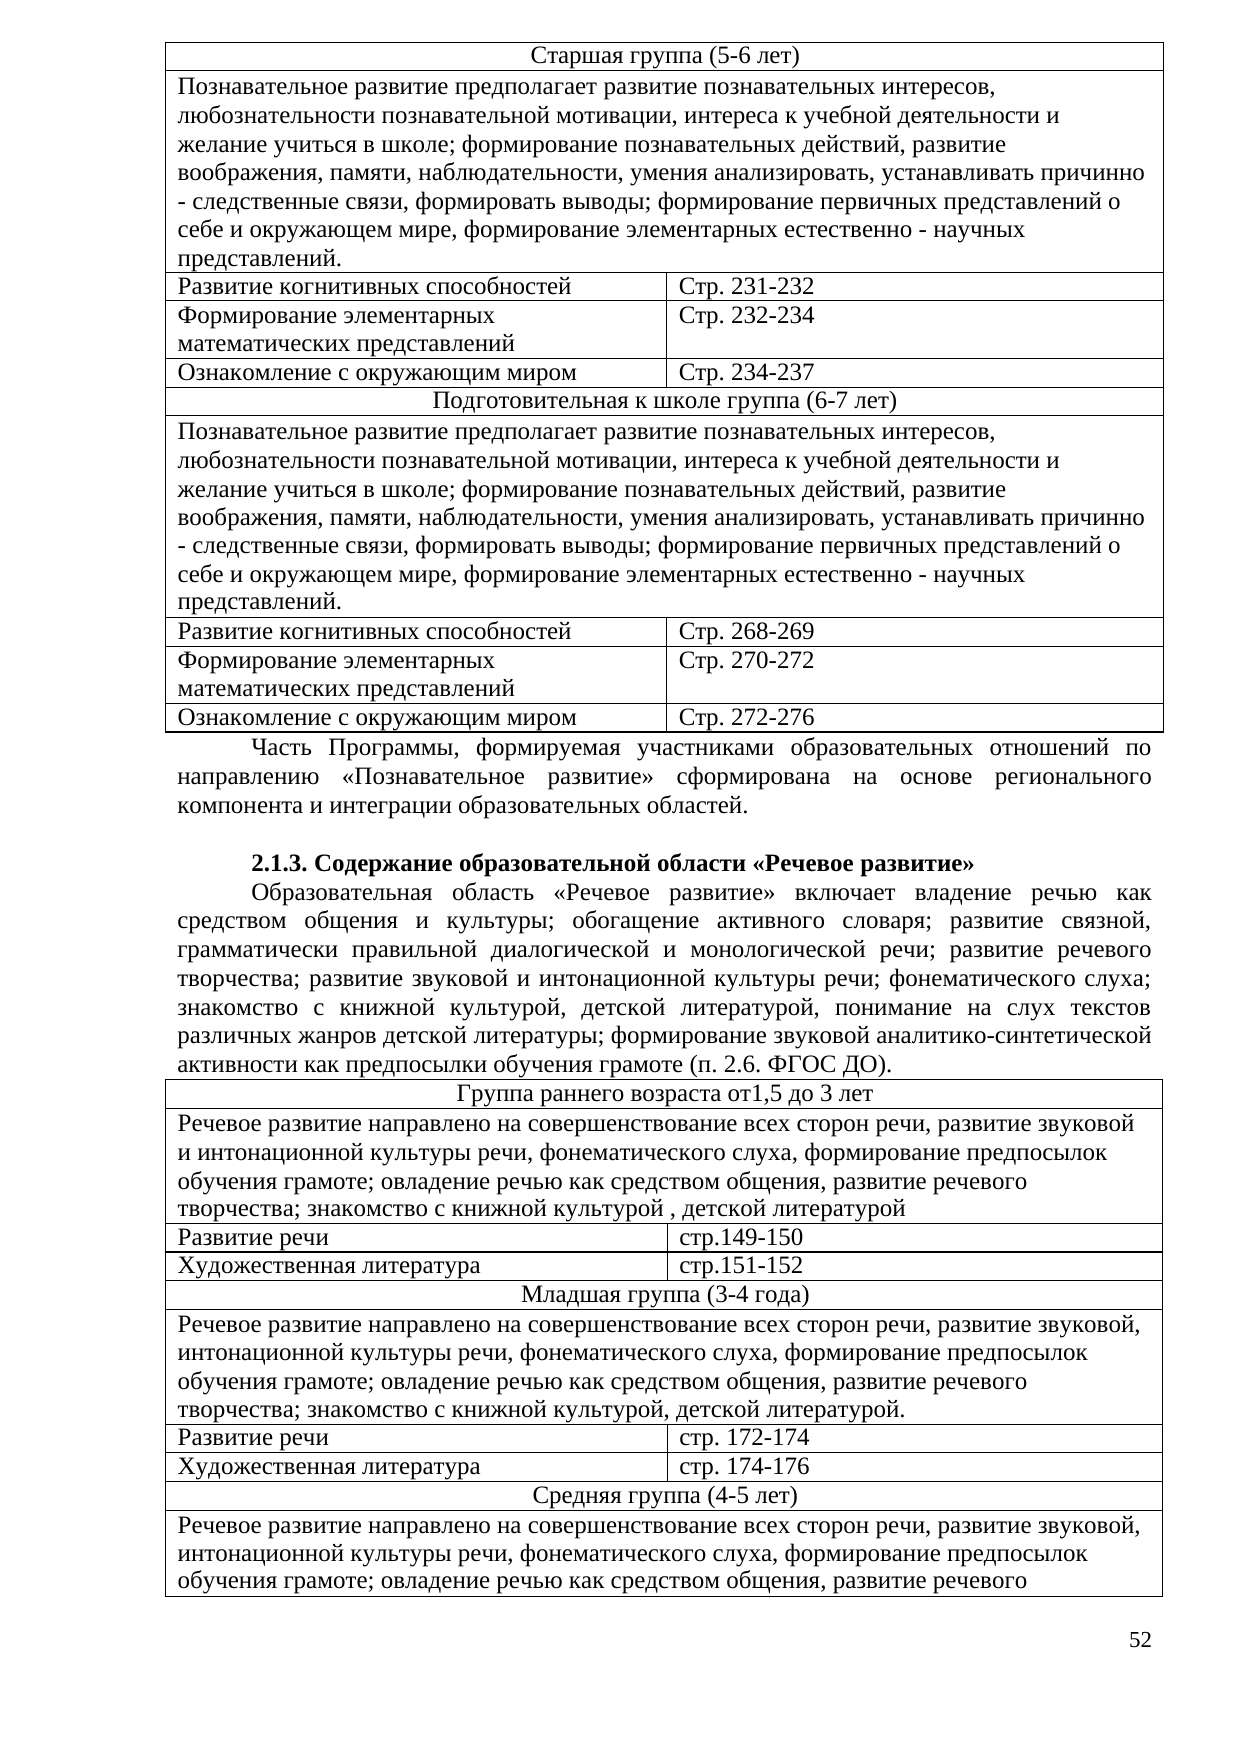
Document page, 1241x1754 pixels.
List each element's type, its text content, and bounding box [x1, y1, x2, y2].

table_cell Формирование элементарных математических представлений [166, 647, 666, 703]
table_header Старшая группа (5-6 лет) [166, 43, 1163, 70]
table_cell Стр. 272-276 [667, 704, 1163, 731]
table_cell Развитие речи [166, 1224, 667, 1251]
table_cell Художественная литература [166, 1253, 667, 1280]
table_cell Стр. 270-272 [667, 647, 1163, 703]
table_cell Развитие речи [166, 1425, 667, 1452]
table_cell Стр. 231-232 [667, 273, 1163, 300]
table_cell Младшая группа (3-4 года) [166, 1281, 1162, 1309]
table_cell Ознакомление с окружающим миром [166, 704, 666, 731]
table_cell Речевое развитие направлено на совершенствование всех сторон речи, развитие звуковой и интонационной культуры речи, фонематического слуха, формирование предпосылок обучения грамоте; овладение речью как средством общения, развитие речевого творчества; знакомство с книжной культурой , детской литературой [166, 1109, 1162, 1222]
table_header Группа раннего возраста от1,5 до 3 лет [166, 1080, 1162, 1107]
table_cell Средняя группа (4-5 лет) [166, 1482, 1162, 1509]
table_cell стр.149-150 [668, 1224, 1162, 1251]
table_cell Стр. 234-237 [667, 359, 1163, 387]
table_cell Стр. 268-269 [667, 618, 1163, 646]
table_cell Формирование элементарных математических представлений [166, 301, 666, 358]
table_cell Ознакомление с окружающим миром [166, 359, 666, 387]
subtitle Содержание образовательной области «Речевое развитие» [251, 848, 1184, 877]
table_cell Подготовительная к школе группа (6-7 лет) [166, 388, 1163, 415]
text Образовательная область «Речевое развитие» включает владение речью как средством общения и культуры; обогащение активного словаря; развитие связной, грамматически правильной диалогической и монологической речи; развитие речевого творчества; развитие звуковой и интонационной культуры речи; фонематического слуха; знакомство с книжной культурой, детской литературой, понимание на слух текстов различных жанров детской литературы; формирование звуковой аналитико-синтетической активности как предпосылки обучения грамоте (п. 2.6. ФГОС ДО). [177, 877, 1152, 1078]
table_cell стр. 174-176 [668, 1453, 1162, 1481]
table_cell Речевое развитие направлено на совершенствование всех сторон речи, развитие звуковой, интонационной культуры речи, фонематического слуха, формирование предпосылок обучения грамоте; овладение речью как средством общения, развитие речевого [166, 1511, 1162, 1596]
table_cell Развитие когнитивных способностей [166, 273, 666, 300]
table_cell Художественная литература [166, 1453, 667, 1481]
table_cell Стр. 232-234 [667, 301, 1163, 358]
table_cell стр.151-152 [668, 1253, 1162, 1280]
text Часть Программы, формируемая участниками образовательных отношений по направлению «Познавательное развитие» сформирована на основе регионального компонента и интеграции образовательных областей. [177, 733, 1152, 819]
table_cell Развитие когнитивных способностей [166, 618, 666, 646]
table_cell стр. 172-174 [668, 1425, 1162, 1452]
